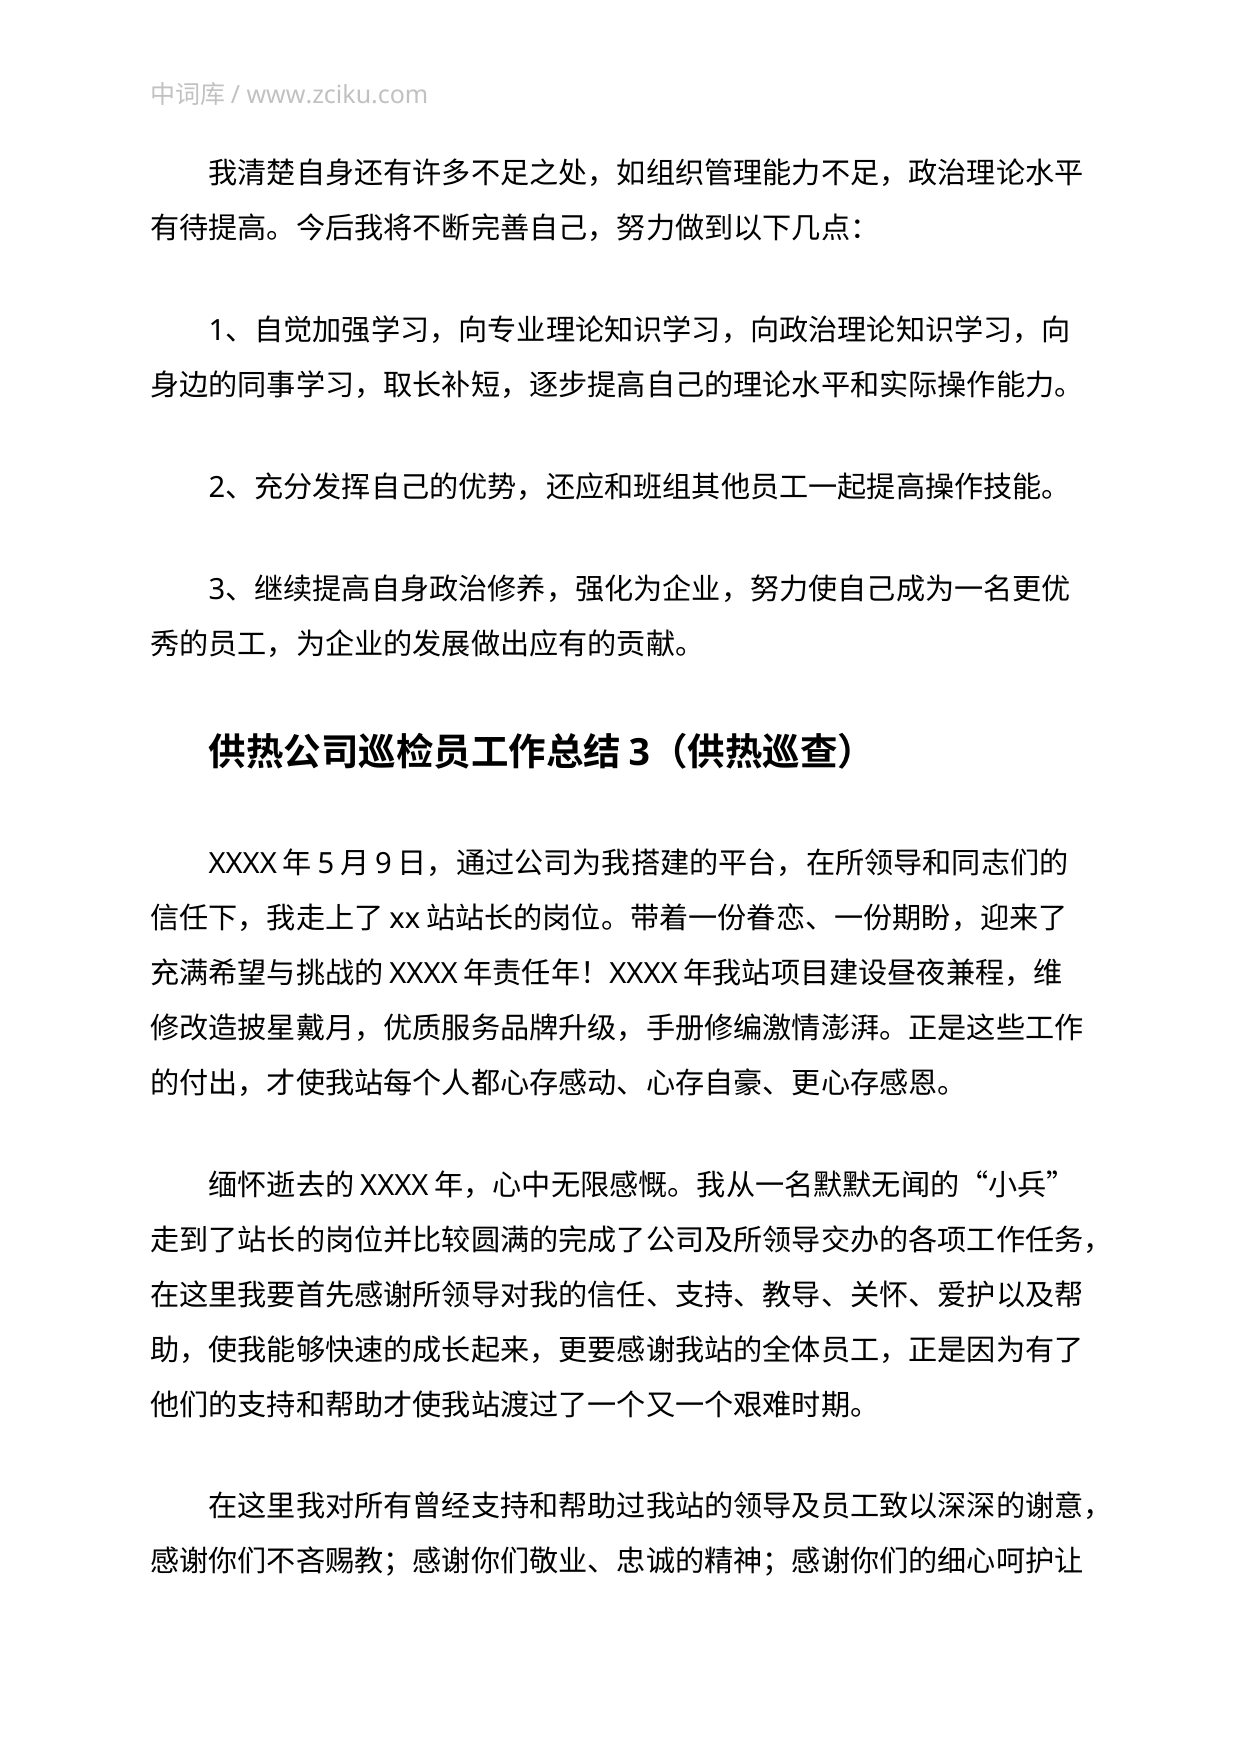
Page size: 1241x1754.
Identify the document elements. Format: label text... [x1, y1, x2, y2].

text 3、继续提高自身政治修养，强化为企业，努力使自己成为一名更优秀的员工，为企业的发展做出应有的贡献。 [150, 565, 1090, 663]
text 1、自觉加强学习，向专业理论知识学习，向政治理论知识学习，向身边的同事学习，取长补短，逐步提高自己的理论水平和实际操作能力。 [150, 307, 1090, 404]
text 缅怀逝去的XXXX年，心中无限感慨。我从一名默默无闻的“小兵”走到了站长的岗位并比较圆满的完成了公司及所领导交办的各项工作任务，在这里我要首先感谢所领导对我的信任、支持、教导、关怀、爱护以及帮助，使我能够快速的成长起来，更要感谢我站的全体员工，正是因为有了他们的支持和帮助才使我站渡过了一个又一个艰难时期。 [150, 1161, 1090, 1423]
text 2、充分发挥自己的优势，还应和班组其他员工一起提高操作技能。 [150, 463, 1090, 506]
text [150, 1483, 1090, 1580]
text 我清楚自身还有许多不足之处，如组织管理能力不足，政治理论水平有待提高。今后我将不断完善自己，努力做到以下几点： [150, 150, 1090, 247]
text XXXX年5月9日，通过公司为我搭建的平台，在所领导和同志们的信任下，我走上了xx站站长的岗位。带着一份眷恋、一份期盼，迎来了充满希望与挑战的XXXX年责任年！XXXX年我站项目建设昼夜兼程，维修改造披星戴月，优质服务品牌升级，手册修编激情澎湃。正是这些工作的付出，才使我站每个人都心存感动、心存自豪、更心存感恩。 [150, 840, 1090, 1102]
text 供热公司巡检员工作总结3（供热巡查） [150, 722, 1090, 777]
